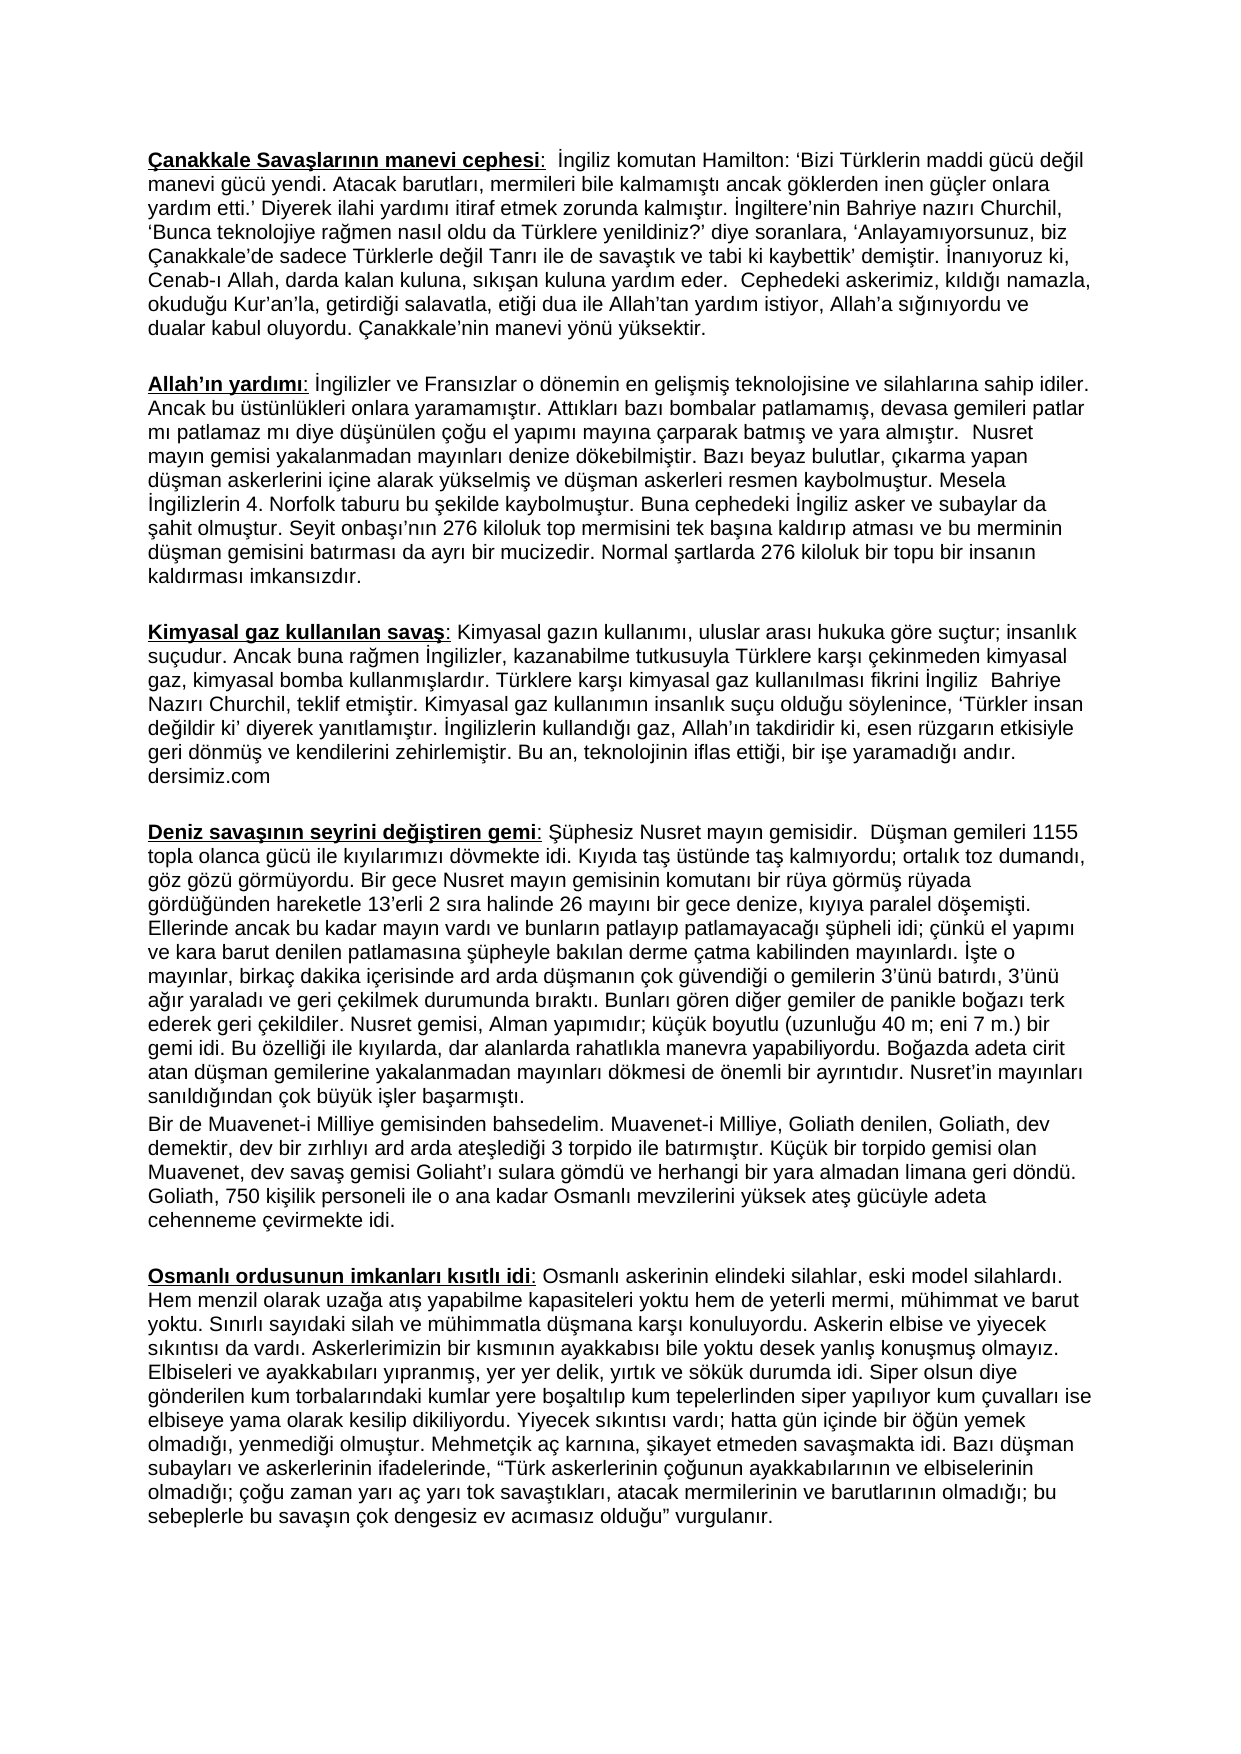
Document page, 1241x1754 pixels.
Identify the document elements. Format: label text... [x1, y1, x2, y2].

text Çanakkale Savaşlarının manevi cephesi: İngiliz komutan Hamilton: ‘Bizi Türklerin maddi gücü değil manevi gücü yendi. Atacak barutları, mermileri bile kalmamıştı ancak göklerden inen güçler onlara yardım etti.’ Diyerek ilahi yardımı itiraf etmek zorunda kalmıştır. İngiltere’nin Bahriye nazırı Churchil, ‘Bunca teknolojiye rağmen nasıl oldu da Türklere yenildiniz?’ diye soranlara, ‘Anlayamıyorsunuz, biz Çanakkale’de sadece Türklerle değil Tanrı ile de savaştık ve tabi ki kaybettik’ demiştir. İnanıyoruz ki, Cenab-ı Allah, darda kalan kuluna, sıkışan kuluna yardım eder. Cephedeki askerimiz, kıldığı namazla, okuduğu Kur’an’la, getirdiği salavatla, etiği dua ile Allah’tan yardım istiyor, Allah’a sığınıyordu ve dualar kabul oluyordu. Çanakkale’nin manevi yönü yüksektir. [148, 148, 1093, 339]
text Deniz savaşının seyrini değiştiren gemi: Şüphesiz Nusret mayın gemisidir. Düşman gemileri 1155 topla olanca gücü ile kıyılarımızı dövmekte idi. Kıyıda taş üstünde taş kalmıyordu; ortalık toz dumandı, göz gözü görmüyordu. Bir gece Nusret mayın gemisinin komutanı bir rüya görmüş rüyada gördüğünden hareketle 13’erli 2 sıra halinde 26 mayını bir gece denize, kıyıya paralel döşemişti. Ellerinde ancak bu kadar mayın vardı ve bunların patlayıp patlamayacağı şüpheli idi; çünkü el yapımı ve kara barut denilen patlamasına şüpheyle bakılan derme çatma kabilinden mayınlardı. İşte o mayınlar, birkaç dakika içerisinde ard arda düşmanın çok güvendiği o gemilerin 3’ünü batırdı, 3’ünü ağır yaraladı ve geri çekilmek durumunda bıraktı. Bunları gören diğer gemiler de panikle boğazı terk ederek geri çekildiler. Nusret gemisi, Alman yapımıdır; küçük boyutlu (uzunluğu 40 m; eni 7 m.) bir gemi idi. Bu özelliği ile kıyılarda, dar alanlarda rahatlıkla manevra yapabiliyordu. Boğazda adeta cirit atan düşman gemilerine yakalanmadan mayınları dökmesi de önemli bir ayrıntıdır. Nusret’in mayınları sanıldığından çok büyük işler başarmıştı. [148, 820, 1093, 1108]
text Allah’ın yardımı: İngilizler ve Fransızlar o dönemin en gelişmiş teknolojisine ve silahlarına sahip idiler. Ancak bu üstünlükleri onlara yaramamıştır. Attıkları bazı bombalar patlamamış, devasa gemileri patlar mı patlamaz mı diye düşünülen çoğu el yapımı mayına çarparak batmış ve yara almıştır. Nusret mayın gemisi yakalanmadan mayınları denize dökebilmiştir. Bazı beyaz bulutlar, çıkarma yapan düşman askerlerini içine alarak yükselmiş ve düşman askerleri resmen kaybolmuştur. Mesela İngilizlerin 4. Norfolk taburu bu şekilde kaybolmuştur. Buna cephedeki İngiliz asker ve subaylar da şahit olmuştur. Seyit onbaşı’nın 276 kiloluk top mermisini tek başına kaldırıp atması ve bu merminin düşman gemisini batırması da ayrı bir mucizedir. Normal şartlarda 276 kiloluk bir topu bir insanın kaldırması imkansızdır. [148, 372, 1093, 587]
text Bir de Muavenet-i Milliye gemisinden bahsedelim. Muavenet-i Milliye, Goliath denilen, Goliath, dev demektir, dev bir zırhlıyı ard arda ateşlediği 3 torpido ile batırmıştır. Küçük bir torpido gemisi olan Muavenet, dev savaş gemisi Goliaht’ı sulara gömdü ve herhangi bir yara almadan limana geri döndü. Goliath, 750 kişilik personeli ile o ana kadar Osmanlı mevzilerini yüksek ateş gücüyle adeta cehenneme çevirmekte idi. [148, 1112, 1093, 1232]
text Osmanlı ordusunun imkanları kısıtlı idi: Osmanlı askerinin elindeki silahlar, eski model silahlardı. Hem menzil olarak uzağa atış yapabilme kapasiteleri yoktu hem de yeterli mermi, mühimmat ve barut yoktu. Sınırlı sayıdaki silah ve mühimmatla düşmana karşı konuluyordu. Askerin elbise ve yiyecek sıkıntısı da vardı. Askerlerimizin bir kısmının ayakkabısı bile yoktu desek yanlış konuşmuş olmayız. Elbiseleri ve ayakkabıları yıpranmış, yer yer delik, yırtık ve sökük durumda idi. Siper olsun diye gönderilen kum torbalarındaki kumlar yere boşaltılıp kum tepelerlinden siper yapılıyor kum çuvalları ise elbiseye yama olarak kesilip dikiliyordu. Yiyecek sıkıntısı vardı; hatta gün içinde bir öğün yemek olmadığı, yenmediği olmuştur. Mehmetçik aç karnına, şikayet etmeden savaşmakta idi. Bazı düşman subayları ve askerlerinin ifadelerinde, “Türk askerlerinin çoğunun ayakkabılarının ve elbiselerinin olmadığı; çoğu zaman yarı aç yarı tok savaştıkları, atacak mermilerinin ve barutlarının olmadığı; bu sebeplerle bu savaşın çok dengesiz ev acımasız olduğu” vurgulanır. [148, 1264, 1093, 1528]
text Kimyasal gaz kullanılan savaş: Kimyasal gazın kullanımı, uluslar arası hukuka göre suçtur; insanlık suçudur. Ancak buna rağmen İngilizler, kazanabilme tutkusuyla Türklere karşı çekinmeden kimyasal gaz, kimyasal bomba kullanmışlardır. Türklere karşı kimyasal gaz kullanılması fikrini İngiliz Bahriye Nazırı Churchil, teklif etmiştir. Kimyasal gaz kullanımın insanlık suçu olduğu söylenince, ‘Türkler insan değildir ki’ diyerek yanıtlamıştır. İngilizlerin kullandığı gaz, Allah’ın takdiridir ki, esen rüzgarın etkisiyle geri dönmüş ve kendilerini zehirlemiştir. Bu an, teknolojinin iflas ettiği, bir işe yaramadığı andır. dersimiz.com [148, 620, 1093, 788]
